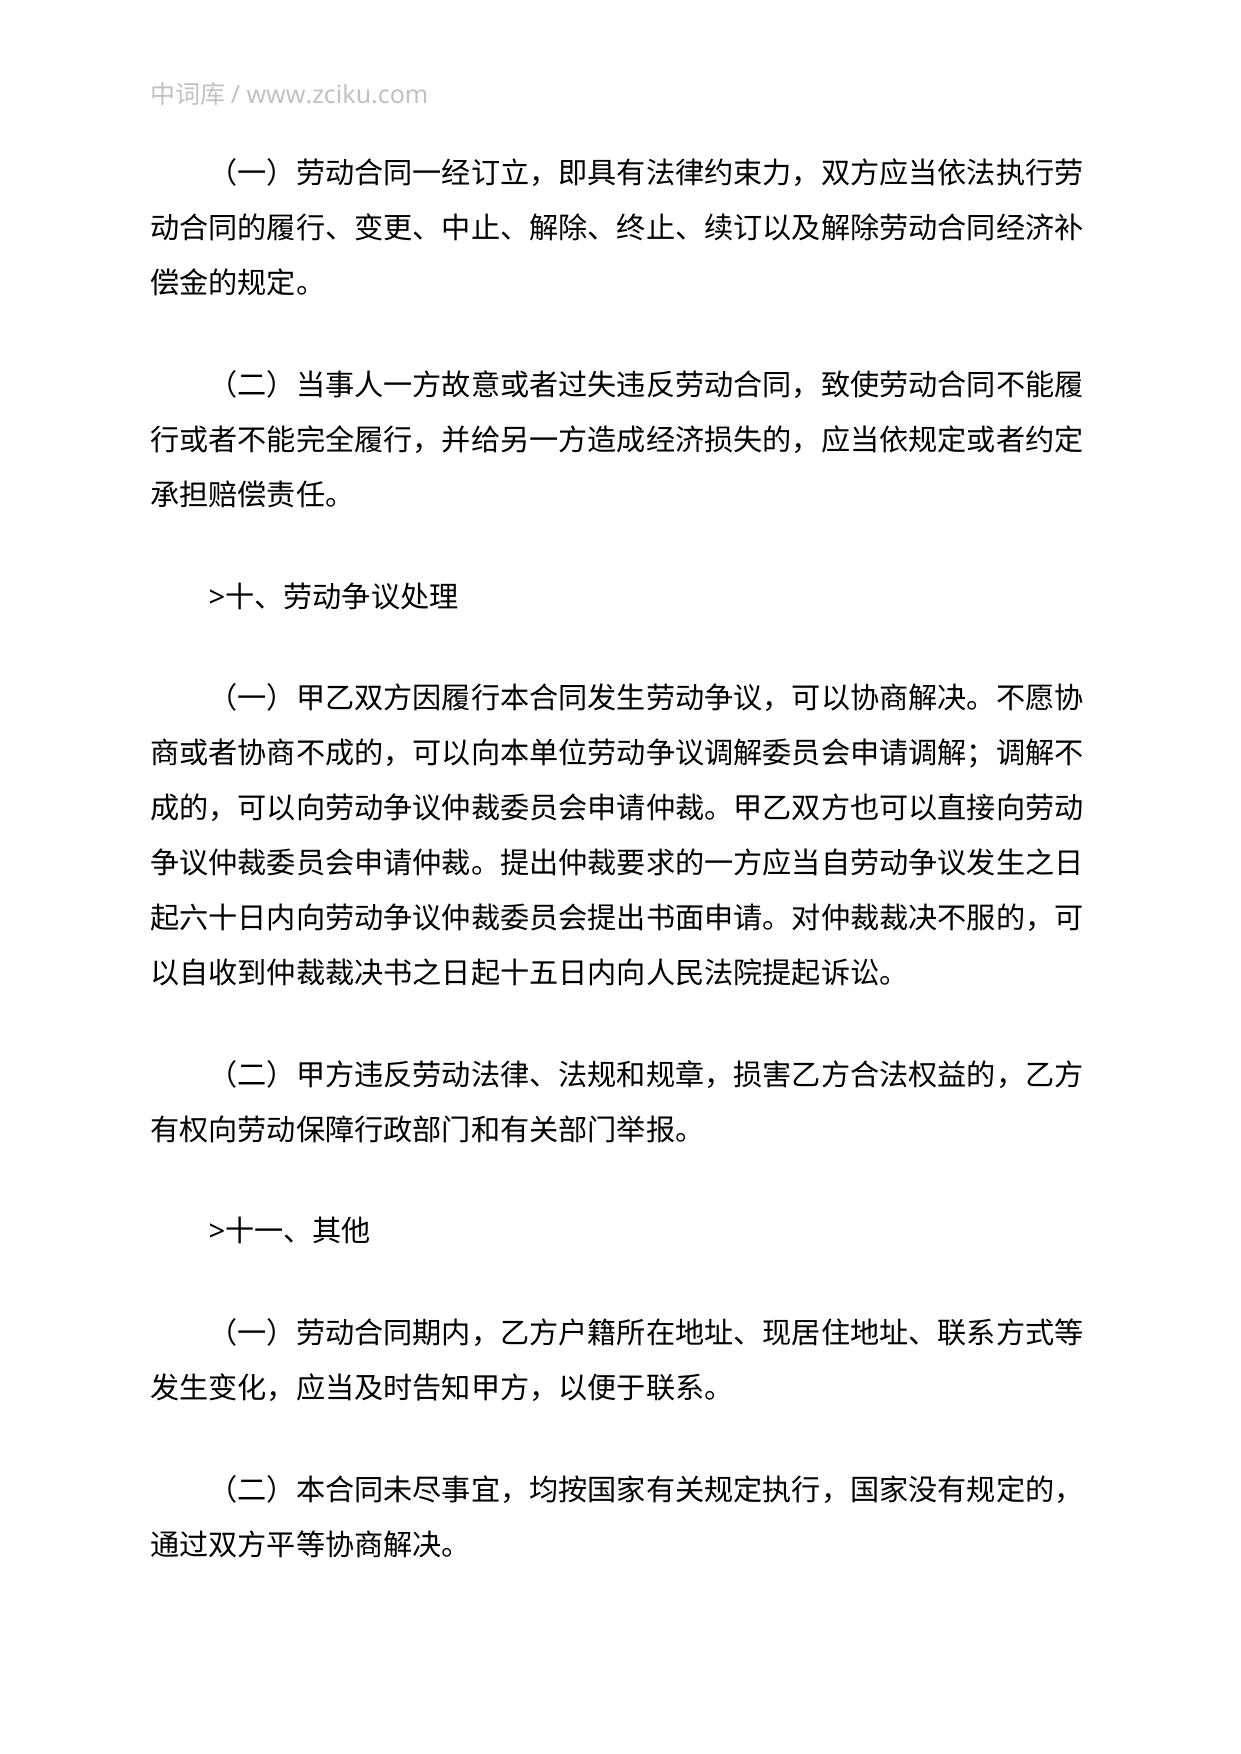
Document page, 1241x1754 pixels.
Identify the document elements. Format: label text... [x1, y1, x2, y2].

text （一）劳动合同一经订立，即具有法律约束力，双方应当依法执行劳动合同的履行、变更、中止、解除、终止、续订以及解除劳动合同经济补偿金的规定。 [150, 150, 1090, 302]
text >十一、其他 [150, 1208, 1090, 1250]
text （一）劳动合同期内，乙方户籍所在地址、现居住地址、联系方式等发生变化，应当及时告知甲方，以便于联系。 [150, 1310, 1090, 1407]
text >十、劳动争议处理 [150, 573, 1090, 616]
text （二）甲方违反劳动法律、法规和规章，损害乙方合法权益的，乙方有权向劳动保障行政部门和有关部门举报。 [150, 1051, 1090, 1148]
text （二）当事人一方故意或者过失违反劳动合同，致使劳动合同不能履行或者不能完全履行，并给另一方造成经济损失的，应当依规定或者约定承担赔偿责任。 [150, 362, 1090, 514]
text （一）甲乙双方因履行本合同发生劳动争议，可以协商解决。不愿协商或者协商不成的，可以向本单位劳动争议调解委员会申请调解；调解不成的，可以向劳动争议仲裁委员会申请仲裁。甲乙双方也可以直接向劳动争议仲裁委员会申请仲裁。提出仲裁要求的一方应当自劳动争议发生之日起六十日内向劳动争议仲裁委员会提出书面申请。对仲裁裁决不服的，可以自收到仲裁裁决书之日起十五日内向人民法院提起诉讼。 [150, 675, 1090, 992]
text （二）本合同未尽事宜，均按国家有关规定执行，国家没有规定的，通过双方平等协商解决。 [150, 1467, 1090, 1564]
